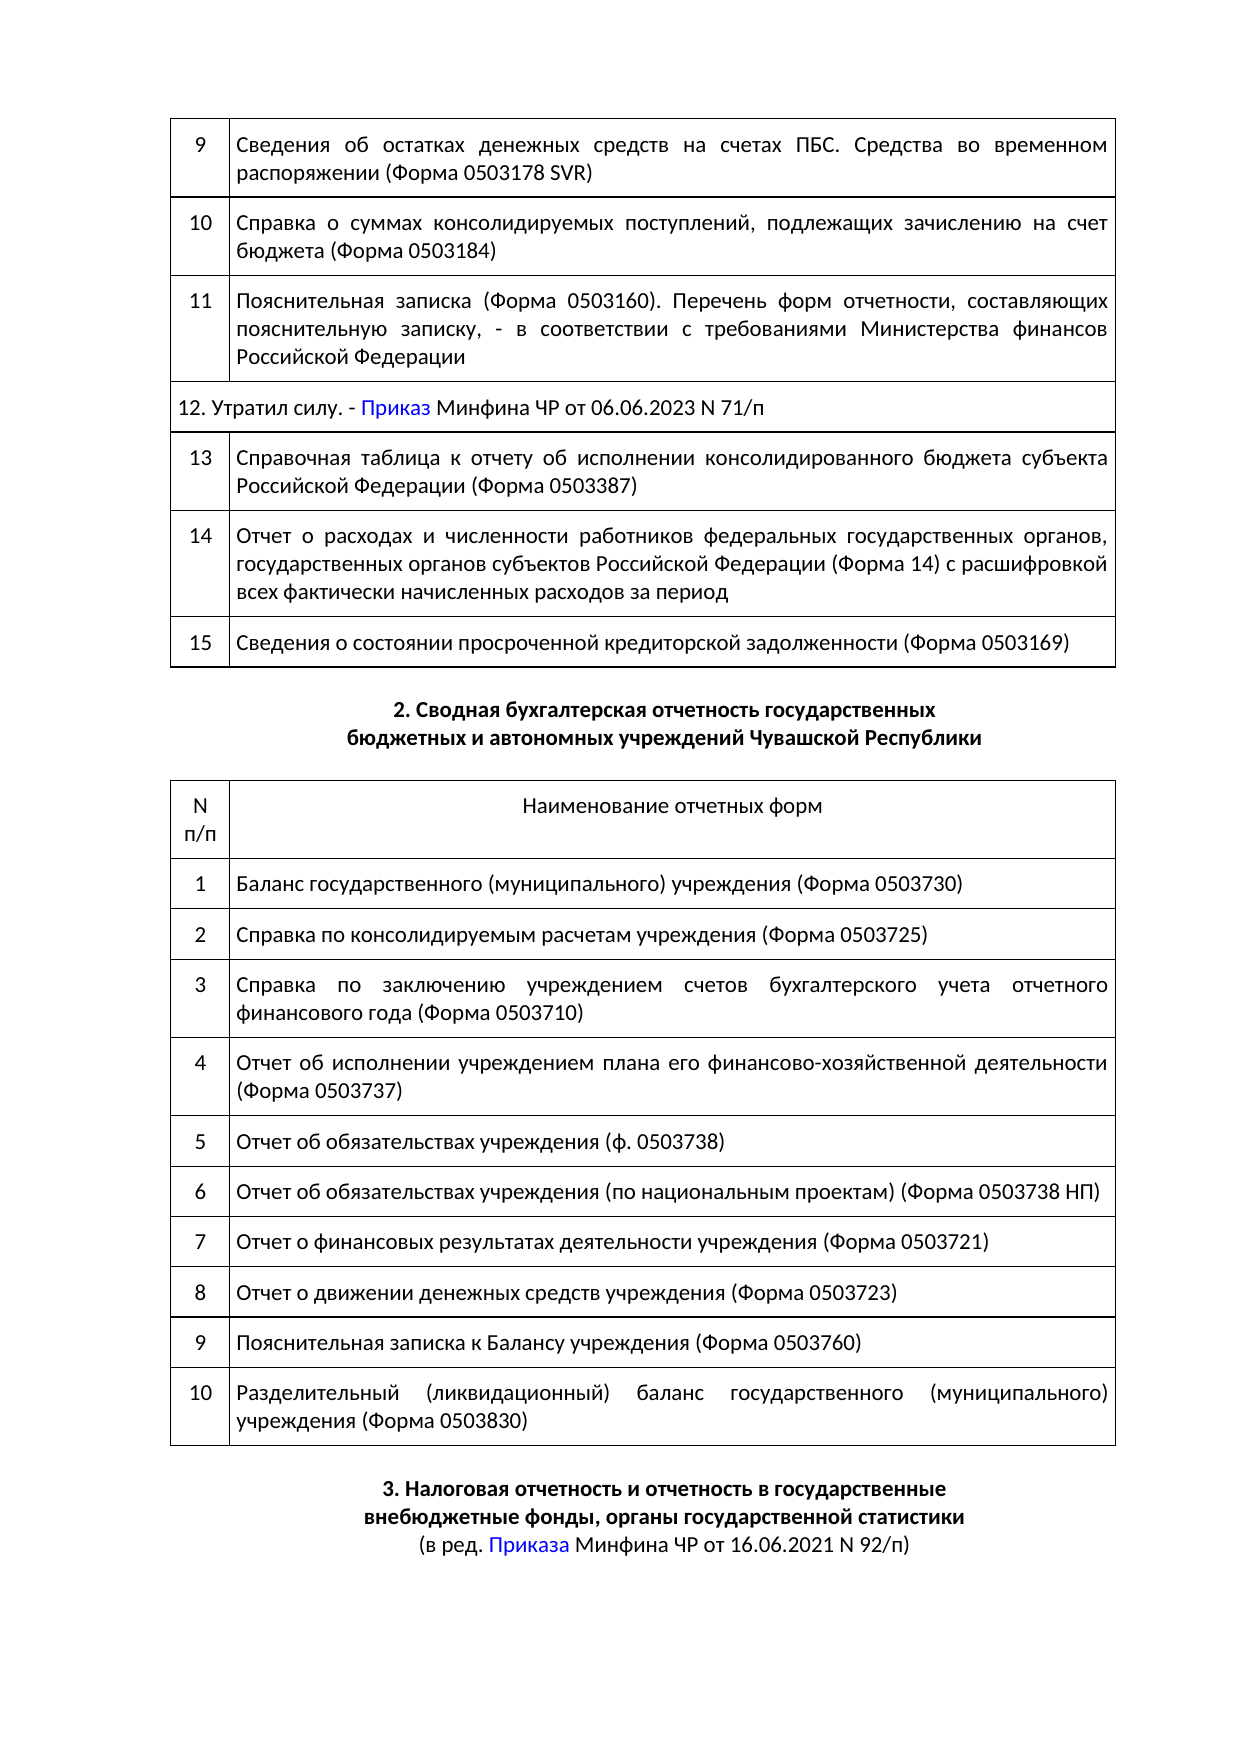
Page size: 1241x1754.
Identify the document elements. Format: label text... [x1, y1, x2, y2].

table_cell 5 [171, 1116, 229, 1166]
table_cell 2 [171, 909, 229, 958]
table_cell 3 [171, 960, 229, 1037]
table_cell Справка по заключению учреждением счетов бухгалтерского учета отчетного финансового года (Форма 0503710) [230, 960, 1115, 1037]
table_cell 1 [171, 859, 229, 908]
table_cell Справка по консолидируемым расчетам учреждения (Форма 0503725) [230, 909, 1115, 958]
table_cell 15 [171, 617, 229, 666]
table_cell Справочная таблица к отчету об исполнении консолидированного бюджета субъекта Российской Федерации (Форма 0503387) [230, 433, 1115, 510]
table_cell Отчет о движении денежных средств учреждения (Форма 0503723) [230, 1267, 1115, 1316]
table_cell Сведения об остатках денежных средств на счетах ПБС. Средства во временном распоряжении (Форма 0503178 SVR) [230, 119, 1115, 196]
table_cell 6 [171, 1167, 229, 1216]
table_cell 11 [171, 276, 229, 381]
table_cell 4 [171, 1038, 229, 1115]
title внебюджетные фонды, органы государственной статистики [177, 1502, 1152, 1530]
table_cell Отчет о расходах и численности работников федеральных государственных органов, государственных органов субъектов Российской Федерации (Форма 14) с расшифровкой всех фактически начисленных расходов за период [230, 511, 1115, 616]
table_cell Сведения о состоянии просроченной кредиторской задолженности (Форма 0503169) [230, 617, 1115, 666]
table_cell 8 [171, 1267, 229, 1316]
table_cell Пояснительная записка (Форма 0503160). Перечень форм отчетности, составляющих пояснительную записку, - в соответствии с требованиями Министерства финансов Российской Федерации [230, 276, 1115, 381]
table_cell 9 [171, 119, 229, 196]
table_header Наименование отчетных форм [230, 781, 1115, 858]
table_cell Пояснительная записка к Балансу учреждения (Форма 0503760) [230, 1318, 1115, 1367]
table_cell 14 [171, 511, 229, 616]
table_cell Отчет о финансовых результатах деятельности учреждения (Форма 0503721) [230, 1217, 1115, 1266]
title 3. Налоговая отчетность и отчетность в государственные [177, 1474, 1152, 1502]
table_cell 13 [171, 433, 229, 510]
table_cell Разделительный (ликвидационный) баланс государственного (муниципального) учреждения (Форма 0503830) [230, 1368, 1115, 1445]
text (в ред. Приказа Минфина ЧР от 16.06.2021 N 92/п) [177, 1530, 1152, 1558]
title бюджетных и автономных учреждений Чувашской Республики [177, 723, 1152, 752]
table_cell Баланс государственного (муниципального) учреждения (Форма 0503730) [230, 859, 1115, 908]
table_cell 7 [171, 1217, 229, 1266]
table_header N п/п [171, 781, 229, 858]
table_cell 10 [171, 198, 229, 275]
table_cell Отчет об исполнении учреждением плана его финансово-хозяйственной деятельности (Форма 0503737) [230, 1038, 1115, 1115]
table_cell Отчет об обязательствах учреждения (по национальным проектам) (Форма 0503738 НП) [230, 1167, 1115, 1216]
title 2. Сводная бухгалтерская отчетность государственных [177, 696, 1152, 723]
table_cell Отчет об обязательствах учреждения (ф. 0503738) [230, 1116, 1115, 1166]
table_cell 12. Утратил силу. - Приказ Минфина ЧР от 06.06.2023 N 71/п [171, 382, 1115, 431]
table_cell Справка о суммах консолидируемых поступлений, подлежащих зачислению на счет бюджета (Форма 0503184) [230, 198, 1115, 275]
table_cell 9 [171, 1318, 229, 1367]
table_cell 10 [171, 1368, 229, 1445]
